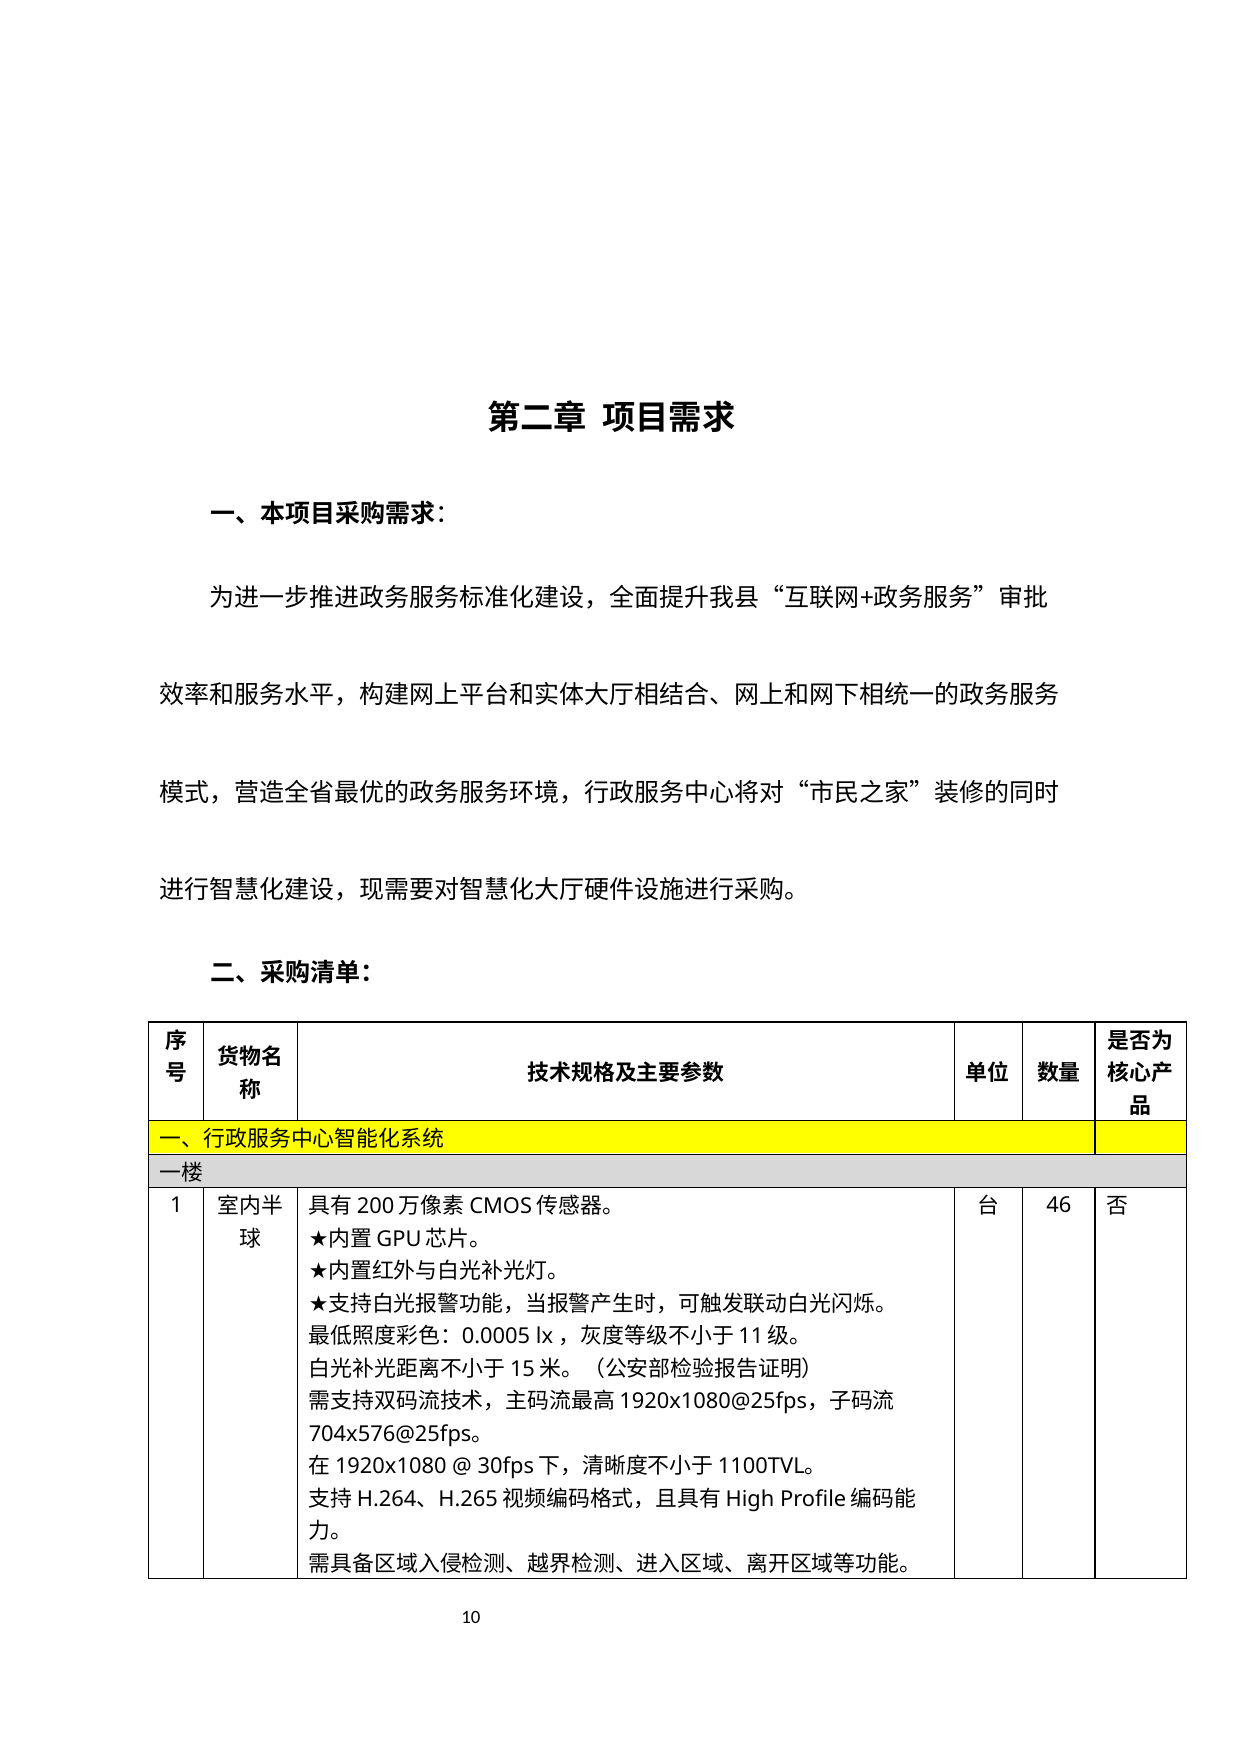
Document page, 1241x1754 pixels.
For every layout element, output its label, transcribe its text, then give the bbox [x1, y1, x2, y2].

table_cell 一楼 [149, 1155, 1186, 1187]
table_header 是否为核心产品 [1096, 1023, 1186, 1120]
table_header 序号 [149, 1023, 203, 1120]
table_cell 1 [149, 1188, 203, 1578]
table_cell [1096, 1121, 1186, 1153]
text 二、采购清单： [159, 938, 1063, 1003]
table_header 技术规格及主要参数 [298, 1023, 954, 1120]
table_cell 46 [1023, 1188, 1094, 1578]
table_header 数量 [1023, 1023, 1094, 1120]
table_cell 台 [955, 1188, 1022, 1578]
text 第二章 项目需求 [159, 382, 1063, 447]
table_cell 室内半球 [204, 1188, 297, 1578]
table_header 单位 [955, 1023, 1022, 1120]
table_cell 一、行政服务中心智能化系统 [149, 1121, 1094, 1153]
table_header 货物名称 [204, 1023, 297, 1120]
text 一、本项目采购需求： [159, 479, 1063, 544]
table_cell 否 [1096, 1188, 1186, 1578]
text 为进一步推进政务服务标准化建设，全面提升我县“互联网+政务服务”审批效率和服务水平，构建网上平台和实体大厅相结合、网上和网下相统一的政务服务模式，营造全省最优的政务服务环境，行政服务中心将对“市民之家”装修的同时进行智慧化建设，现需要对智慧化大厅硬件设施进行采购。 [159, 563, 1063, 920]
